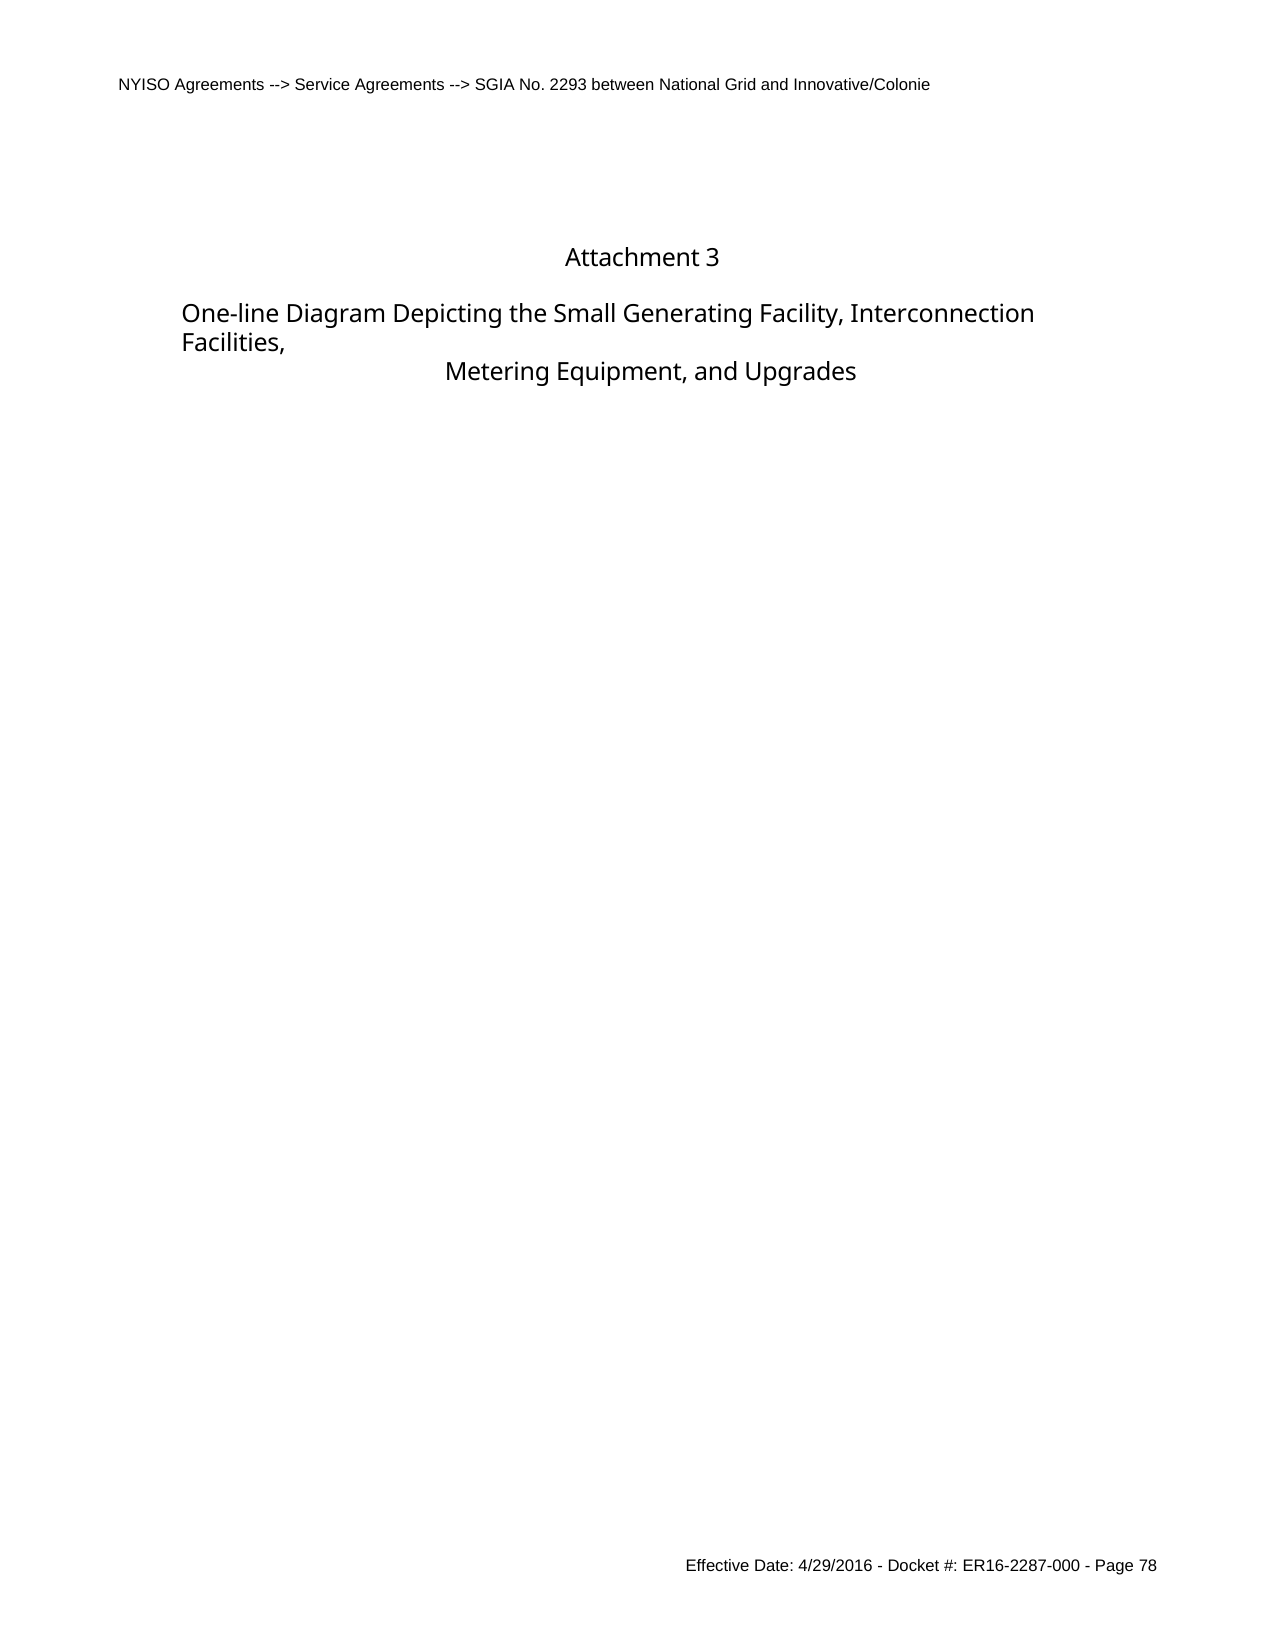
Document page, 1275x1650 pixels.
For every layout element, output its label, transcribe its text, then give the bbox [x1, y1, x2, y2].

text Attachment 3 [565, 243, 1275, 272]
text One-line Diagram Depicting the Small Generating Facility, Interconnection Facilities, Metering Equipment, and Upgrades [181, 299, 1113, 387]
